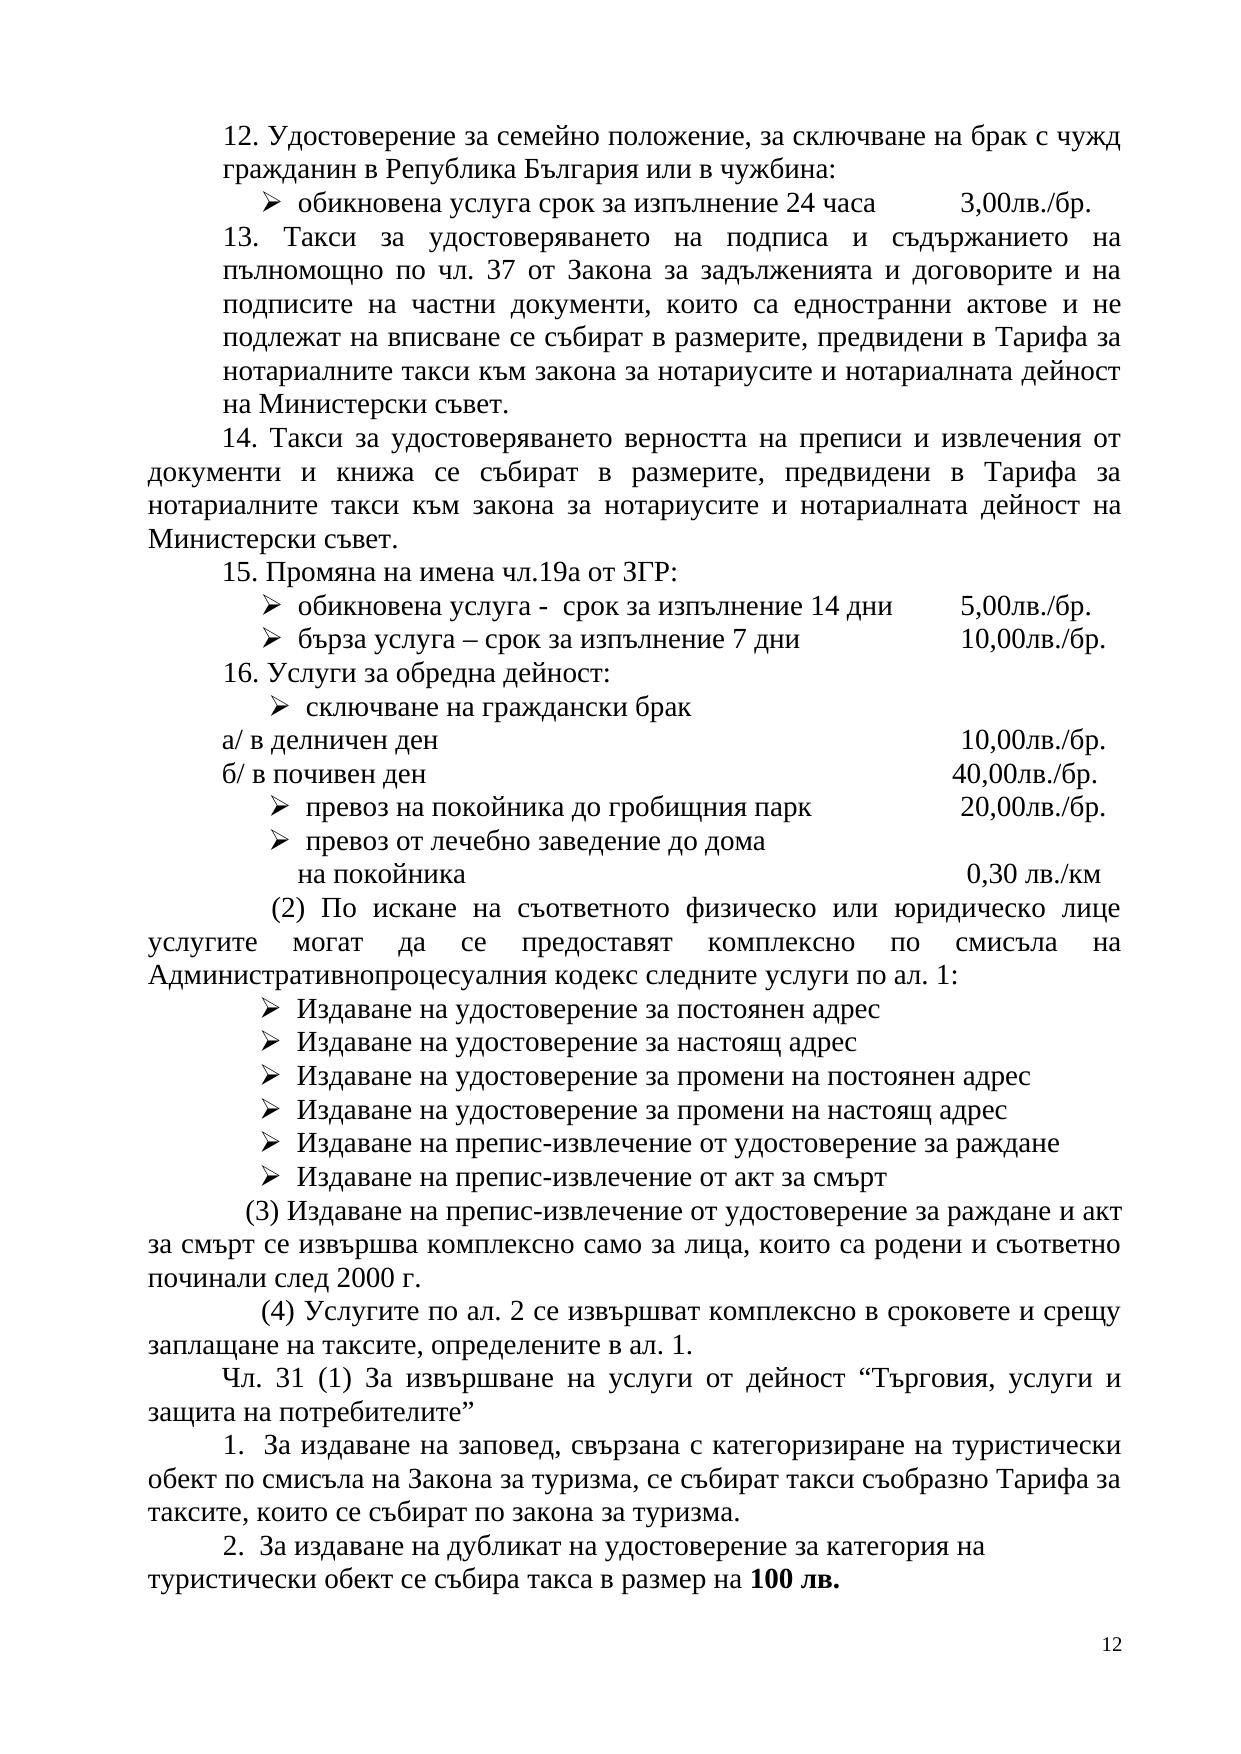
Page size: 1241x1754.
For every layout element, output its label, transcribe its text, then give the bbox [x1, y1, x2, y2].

text (3) Издаване на препис-извлечение от удостоверение за раждане и акт за смърт се извършва комплексно само за лица, които са родени и съответно починали след 2000 г. [148, 1193, 1122, 1293]
text (2) По искане на съответното физическо или юридическо лице услугите могат да се предоставят комплексно по смисъла на Административнопроцесуалния кодекс следните услуги по ал. 1: [148, 890, 1122, 991]
list бърза услуга – срок за изпълнение 7 дни 10,00лв./бр. [260, 621, 1122, 655]
text на покойника 0,30 лв./км [238, 857, 1122, 890]
list Издаване на удостоверение за постоянен адрес [259, 991, 1122, 1024]
list сключване на граждански брак [268, 689, 1122, 722]
text 14. Такси за удостоверяването верността на преписи и извлечения от документи и книжа се събират в размерите, предвидени в Тарифа за нотариалните такси към закона за нотариусите и нотариалната дейност на Министерски съвет. [148, 420, 1122, 554]
text 15. Промяна на имена чл.19а от ЗГР: [148, 554, 1122, 588]
text а/ в делничен ден 10,00лв./бр. [148, 722, 1122, 756]
list обикновена услуга срок за изпълнение 24 часа 3,00лв./бр. [260, 185, 1122, 219]
text б/ в почивен ден 40,00лв./бр. [148, 756, 1122, 789]
text Чл. 31 (1) За извършване на услуги от дейност “Търговия, услуги и защита на потребителите” [148, 1360, 1122, 1427]
text 1. За издаване на заповед, свързана с категоризиране на туристически обект по смисъла на Закона за туризма, се събират такси съобразно Тарифа за таксите, които се събират по закона за туризма. [148, 1427, 1122, 1528]
text (4) Услугите по ал. 2 се извършват комплексно в сроковете и срещу заплащане на таксите, определените в ал. 1. [148, 1293, 1122, 1360]
list Издаване на удостоверение за настоящ адрес [259, 1024, 1122, 1058]
text 12. Удостоверение за семейно положение, за сключване на брак с чужд гражданин в Република България или в чужбина: [223, 118, 1122, 185]
text 13. Такси за удостоверяването на подписа и съдържанието на пълномощно по чл. 37 от Закона за задълженията и договорите и на подписите на частни документи, които са едностранни актове и не подлежат на вписване се събират в размерите, предвидени в Тарифа за нотариалните такси към закона за нотариусите и нотариалната дейност на Министерски съвет. [223, 219, 1122, 420]
list Издаване на препис-извлечение от удостоверение за раждане [259, 1125, 1122, 1159]
list обикновена услуга - срок за изпълнение 14 дни 5,00лв./бр. [260, 588, 1122, 621]
list превоз на покойника до гробищния парк 20,00лв./бр. [268, 789, 1122, 823]
text 2. За издаване на дубликат на удостоверение за категория на туристически обект се събира такса в размер на 100 лв. [148, 1528, 1122, 1595]
list Издаване на препис-извлечение от акт за смърт [259, 1159, 1122, 1193]
list превоз от лечебно заведение до дома [268, 823, 1122, 857]
list Издаване на удостоверение за промени на настоящ адрес [259, 1092, 1122, 1125]
text 16. Услуги за обредна дейност: [223, 655, 1122, 689]
list Издаване на удостоверение за промени на постоянен адрес [259, 1058, 1122, 1092]
